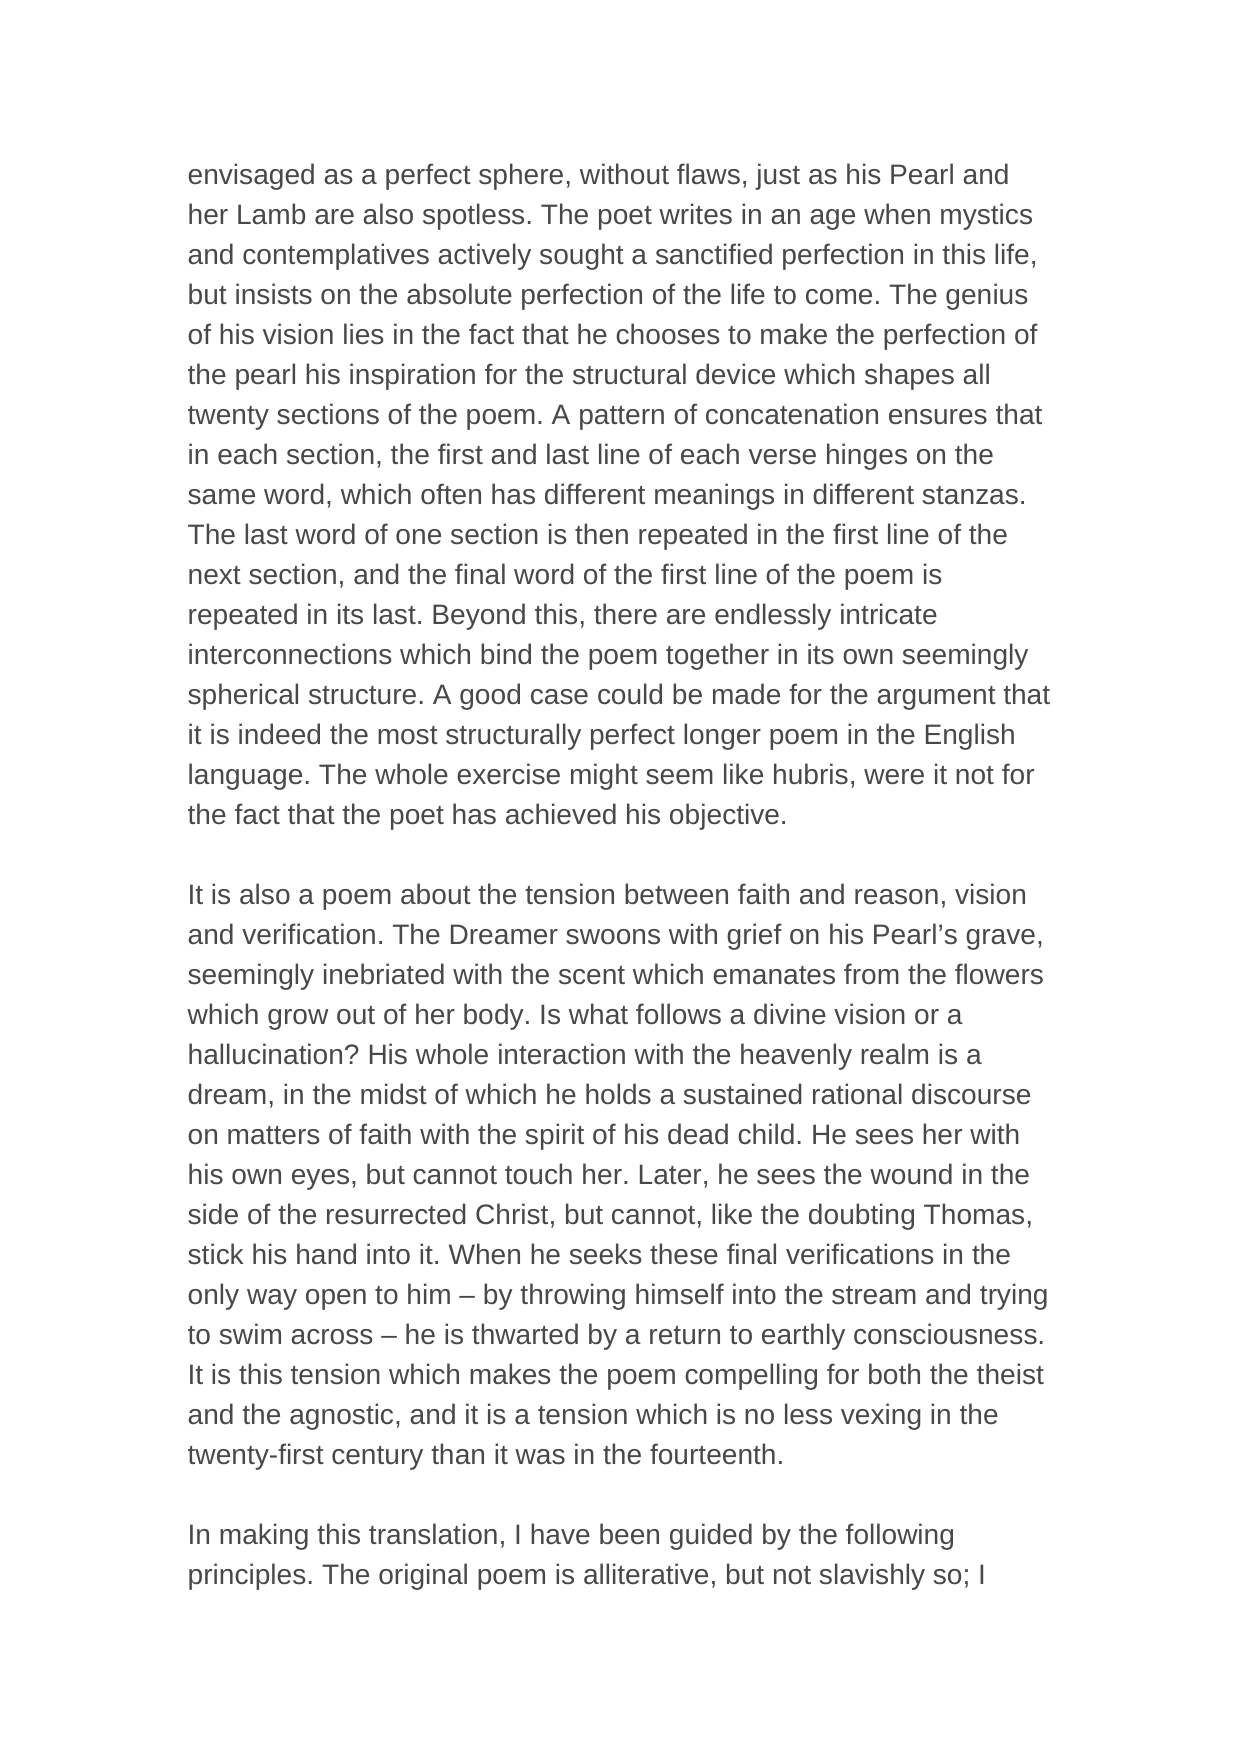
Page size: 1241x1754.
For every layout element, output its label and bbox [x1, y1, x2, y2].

text [187, 150, 1053, 1590]
